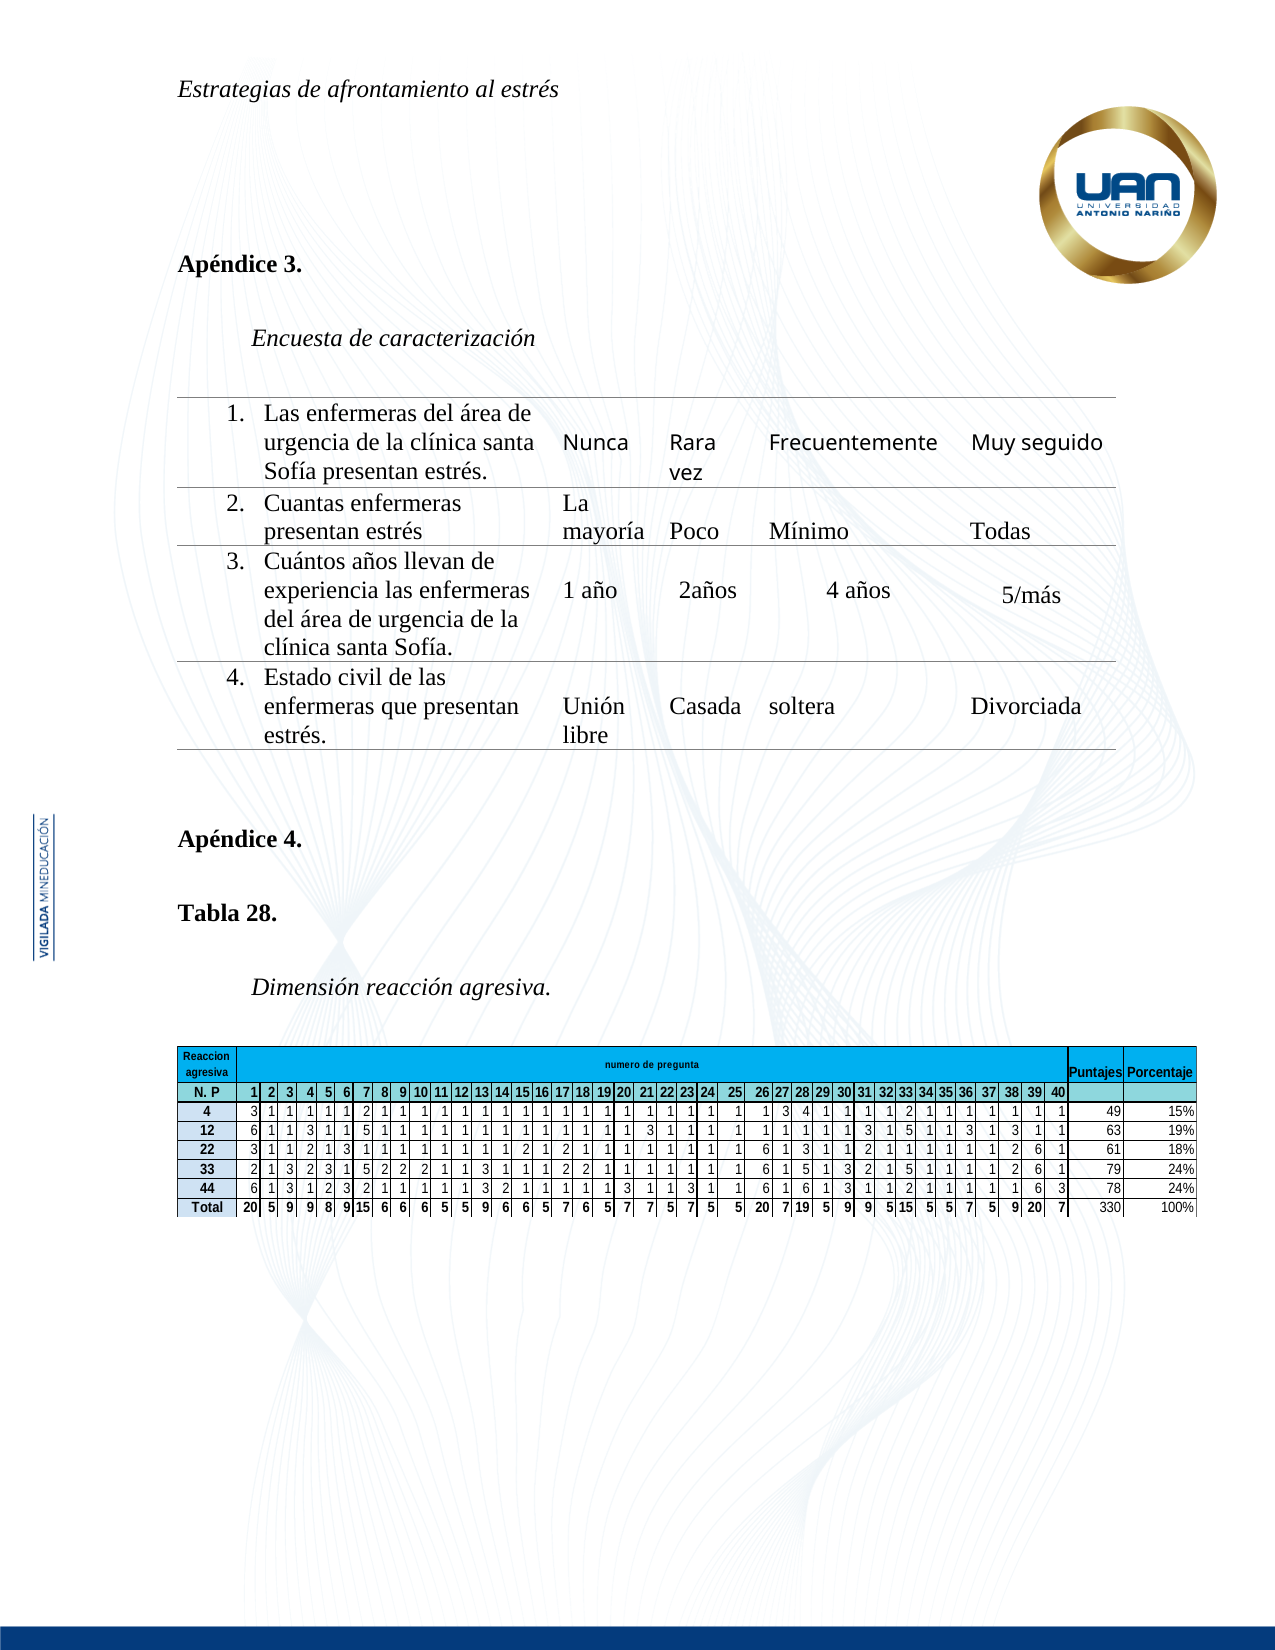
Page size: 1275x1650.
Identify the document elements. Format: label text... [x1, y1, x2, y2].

table_cell 1 año [551, 546, 658, 661]
text Apéndice 4. [177, 824, 1098, 852]
table_header Nunca [551, 398, 658, 487]
text Dimensión reacción agresiva. [177, 972, 1098, 1001]
table_cell Mínimo [757, 488, 958, 545]
table_cell Cuantas enfermeras presentan estrés [177, 488, 551, 545]
table_cell 2años [658, 546, 757, 661]
table_cell Casada [658, 662, 757, 748]
text Tabla 28. [177, 898, 1098, 927]
text Encuesta de caracterización [177, 323, 1098, 352]
table_header Rara vez [658, 398, 757, 487]
table_cell Todas [958, 488, 1116, 545]
table_cell Divorciada [959, 662, 1116, 748]
table_cell Estado civil de las enfermeras que presentan estrés. [177, 662, 551, 748]
table_header Las enfermeras del área de urgencia de la clínica santa Sofía presentan estrés. [177, 398, 551, 487]
table_cell La mayoría [551, 488, 658, 545]
picture [0, 50, 1275, 1650]
table_cell 5/más [959, 546, 1116, 661]
table_header Muy seguido [958, 398, 1116, 487]
text Apéndice 3. [177, 249, 1098, 278]
table_header Frecuentemente [757, 398, 958, 487]
table_cell Cuántos años llevan de experiencia las enfermeras del área de urgencia de la clínica santa Sofía. [177, 546, 551, 661]
table_cell soltera [757, 662, 959, 748]
table_cell Unión libre [551, 662, 658, 748]
table_cell 4 años [757, 546, 959, 661]
table_cell Poco [658, 488, 757, 545]
